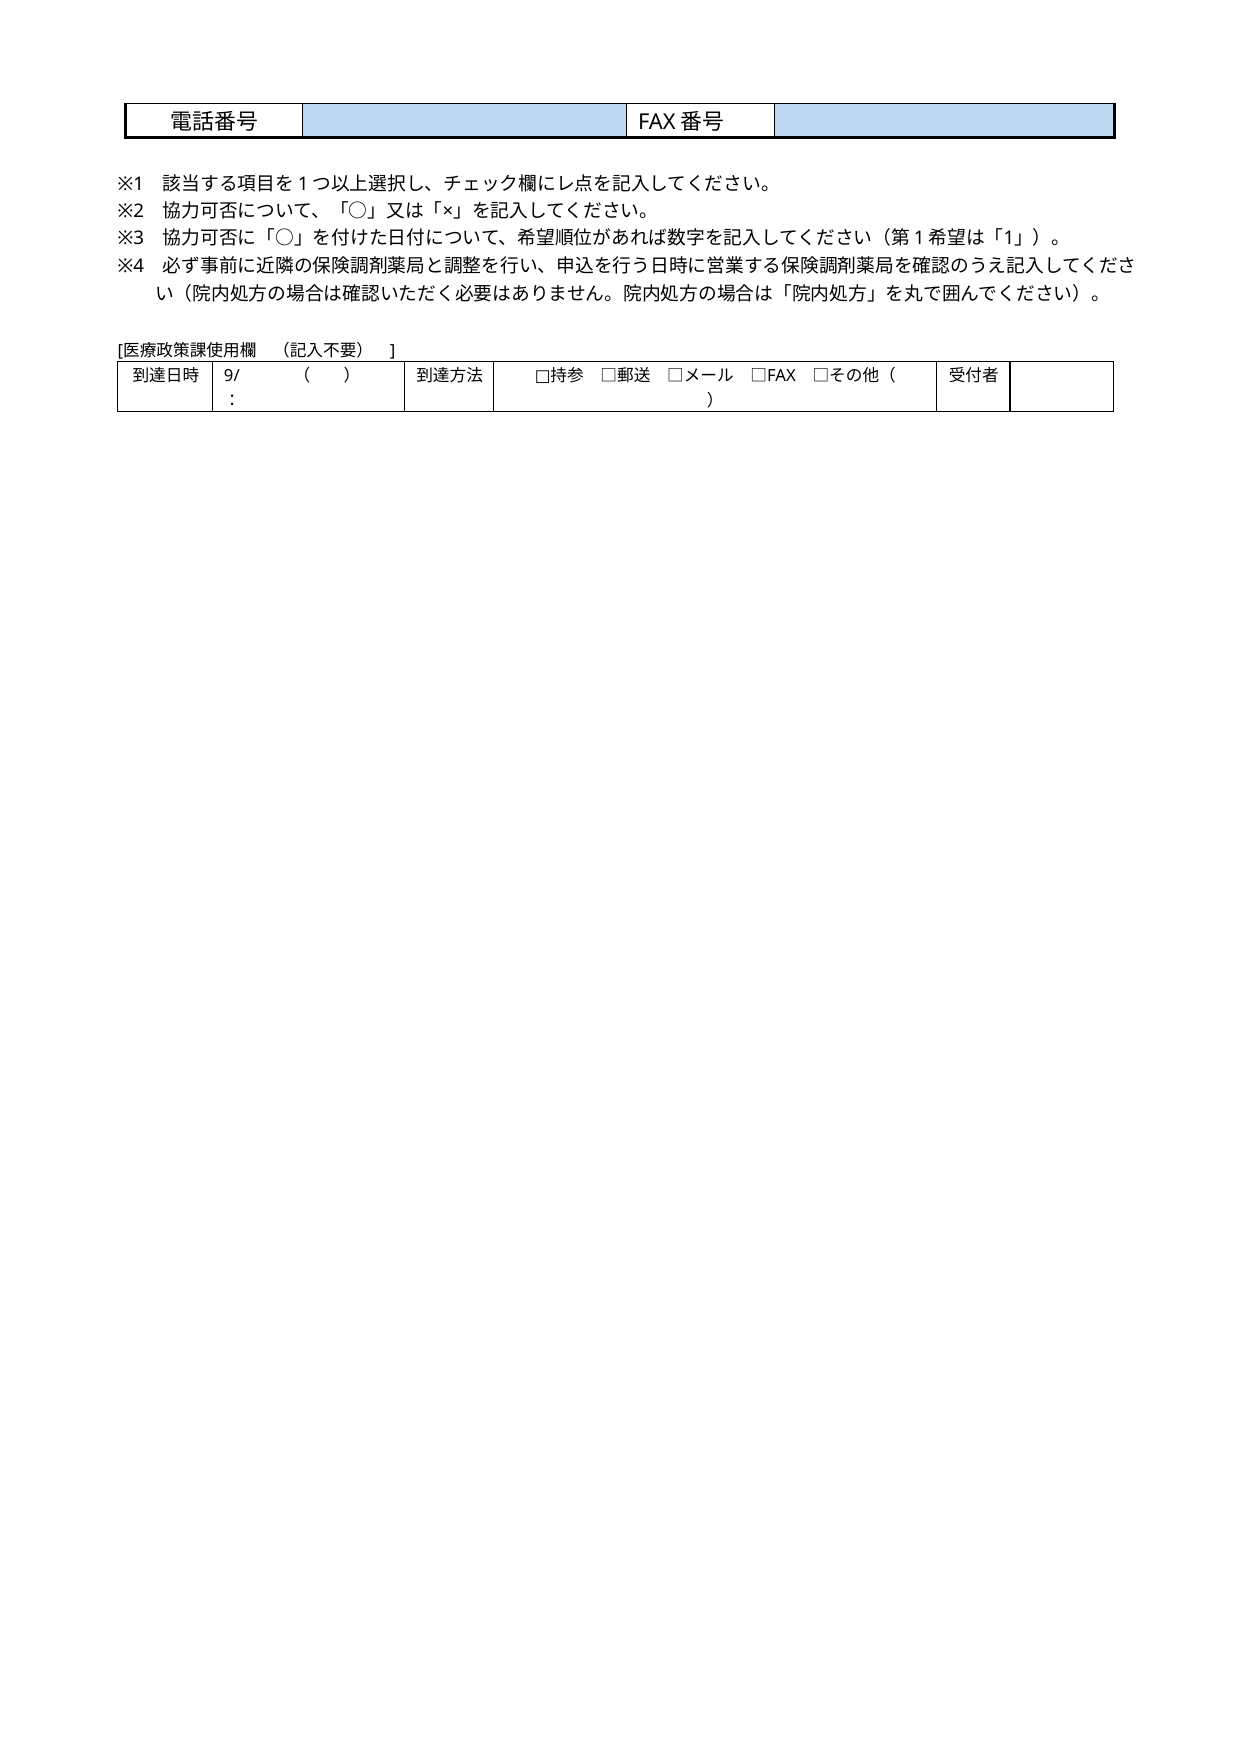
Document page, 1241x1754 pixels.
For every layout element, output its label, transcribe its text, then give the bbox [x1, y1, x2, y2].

table_header 9/ （ ） ： [213, 362, 404, 411]
text ※1 該当する項目を1つ以上選択し、チェック欄にレ点を記入してください。 [117, 169, 1146, 196]
table_cell [775, 104, 1113, 136]
table_cell [303, 104, 626, 136]
table_header 到達日時 [118, 362, 212, 411]
table_cell 電話番号 [127, 104, 302, 136]
text ※3 協力可否に「○」を付けた日付について、希望順位があれば数字を記入してください（第1希望は「1」）。 [117, 223, 1146, 250]
text ※2 協力可否について、「○」又は「×」を記入してください。 [117, 196, 1146, 223]
text [医療政策課使用欄 （記入不要） ] [117, 337, 1146, 361]
table_header [1011, 362, 1113, 411]
table_header 受付者 [937, 362, 1009, 411]
table_header □持参 □郵送 □メール □FAX □その他（ ） [494, 362, 936, 411]
text ※4 必ず事前に近隣の保険調剤薬局と調整を行い、申込を行う日時に営業する保険調剤薬局を確認のうえ記入してください（院内処方の場合は確認いただく必要はありません。院内処方の場合は「院内処方」を丸で囲んでください）。 [117, 250, 1146, 307]
table_header 到達方法 [405, 362, 493, 411]
table_cell FAX番号 [627, 104, 774, 136]
